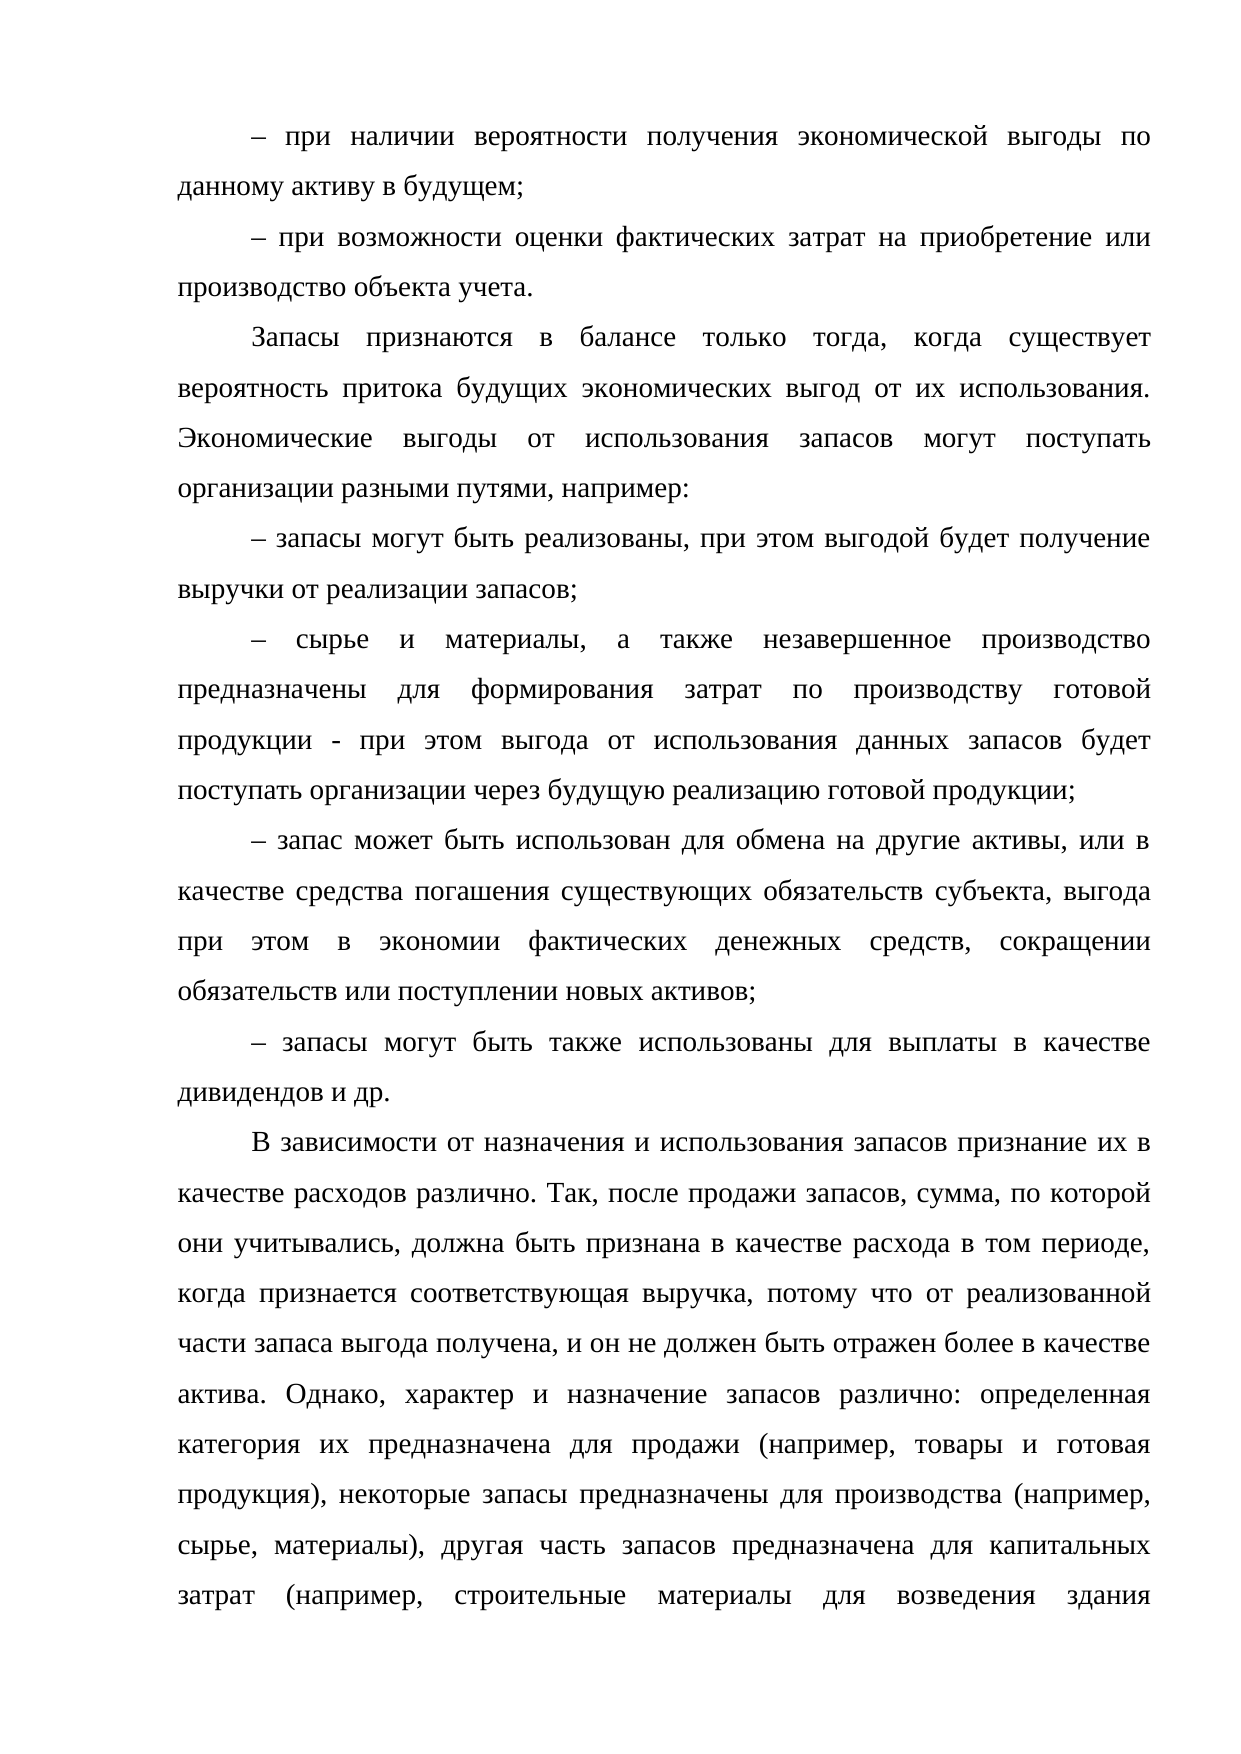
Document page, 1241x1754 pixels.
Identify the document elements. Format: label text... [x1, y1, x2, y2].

text – при наличии вероятности получения экономической выгоды по данному активу в будущем; [177, 118, 1152, 202]
text Запасы признаются в балансе только тогда, когда существует вероятность притока будущих экономических выгод от их использования. Экономические выгоды от использования запасов могут поступать организации разными путями, например: [177, 319, 1152, 504]
text – запасы могут быть также использованы для выплаты в качестве дивидендов и др. [177, 1024, 1152, 1108]
text – запас может быть использован для обмена на другие активы, или в качестве средства погашения существующих обязательств субъекта, выгода при этом в экономии фактических денежных средств, сокращении обязательств или поступлении новых активов; [177, 822, 1152, 1007]
text – сырье и материалы, а также незавершенное производство предназначены для формирования затрат по производству готовой продукции - при этом выгода от использования данных запасов будет поступать организации через будущую реализацию готовой продукции; [177, 621, 1152, 806]
text – при возможности оценки фактических затрат на приобретение или производство объекта учета. [177, 219, 1152, 303]
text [177, 1124, 1152, 1611]
text – запасы могут быть реализованы, при этом выгодой будет получение выручки от реализации запасов; [177, 521, 1152, 604]
